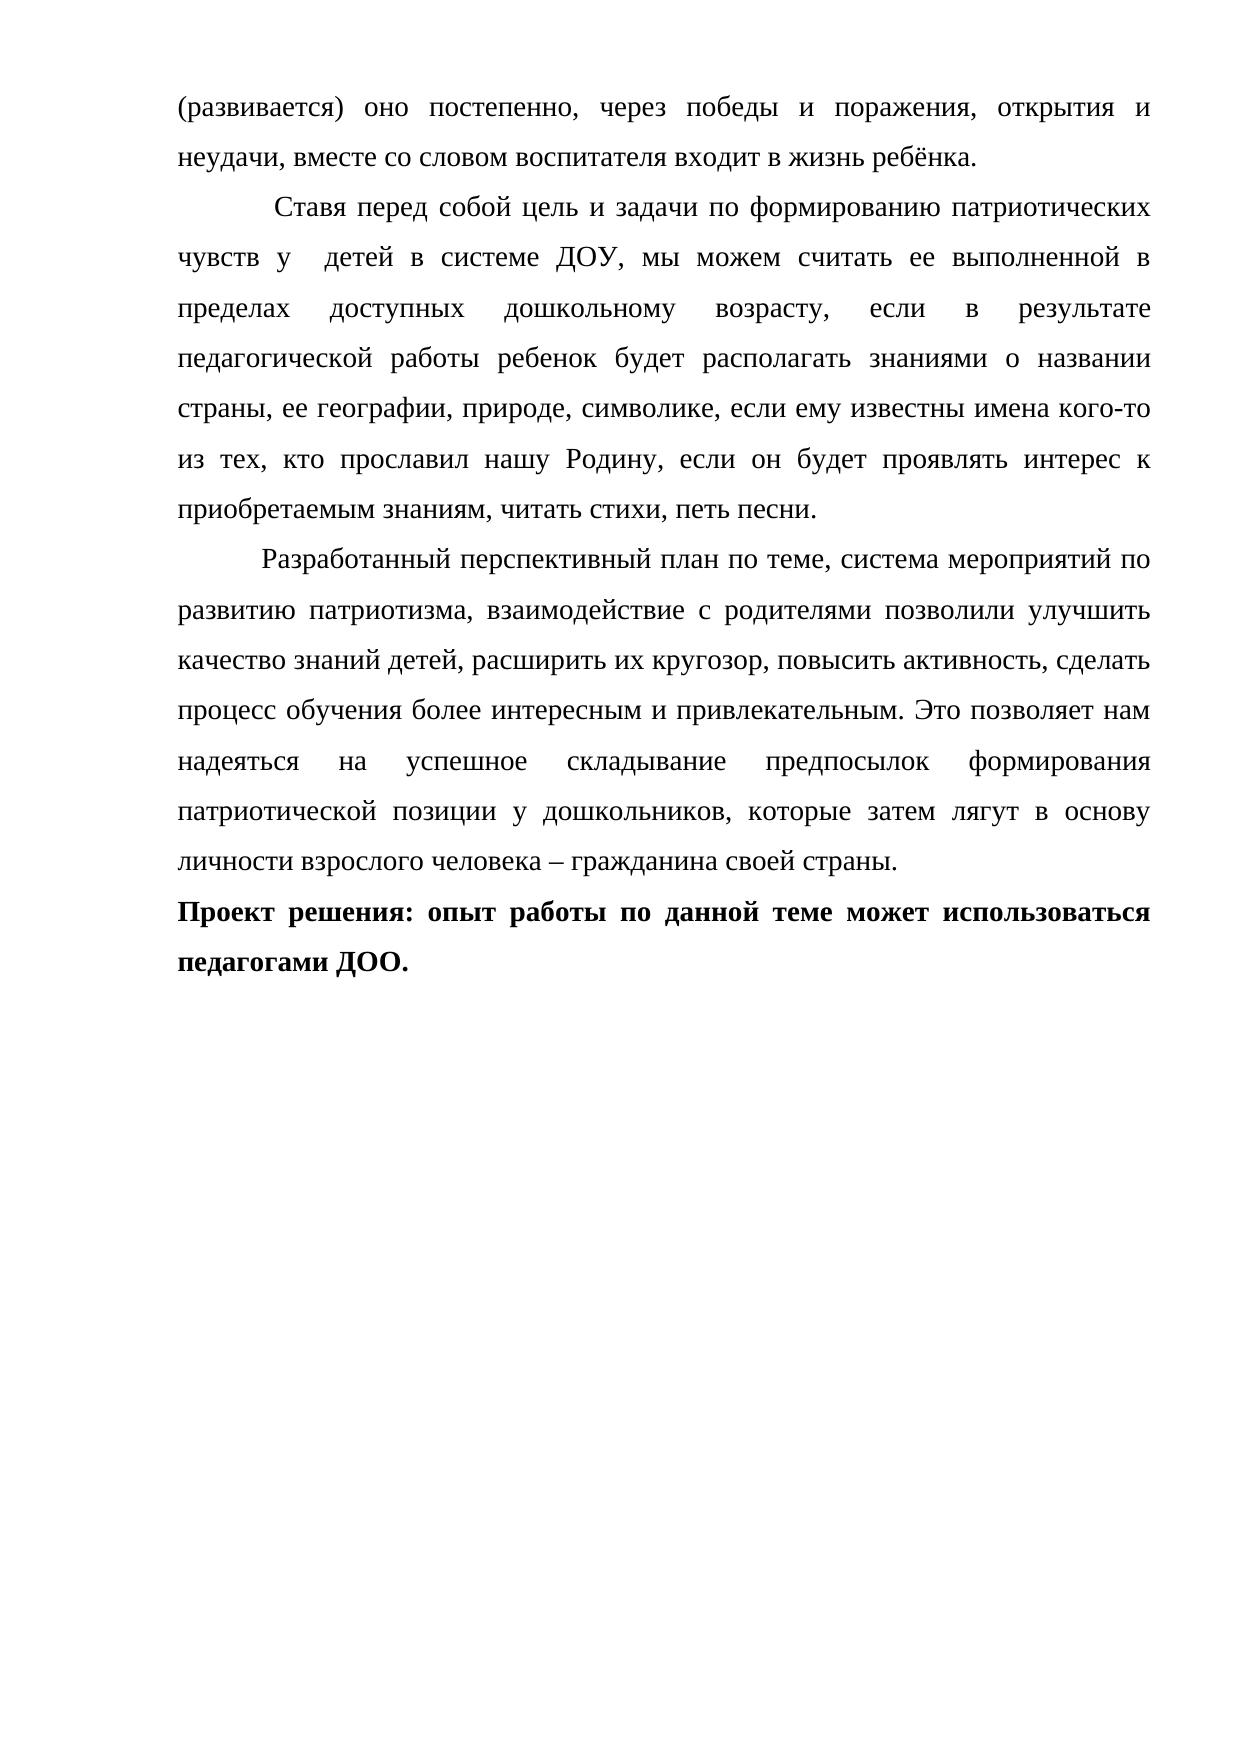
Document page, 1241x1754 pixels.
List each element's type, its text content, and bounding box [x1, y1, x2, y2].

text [177, 89, 1152, 172]
text Проект решения: опыт работы по данной теме может использоваться педагогами ДОО. [177, 927, 1152, 977]
text Разработанный перспективный план по теме, система мероприятий по развитию патриотизма, взаимодействие с родителями позволили улучшить качество знаний детей, расширить их кругозор, повысить активность, сделать процесс обучения более интересным и привлекательным. Это позволяет нам надеяться на успешное складывание предпосылок формирования патриотической позиции у дошкольников, которые затем лягут в основу личности взрослого человека – гражданина своей страны. [177, 541, 1152, 877]
text Ставя перед собой цель и задачи по формированию патриотических чувств у детей в системе ДОУ, мы можем считать ее выполненной в пределах доступных дошкольному возрасту, если в результате педагогической работы ребенок будет располагать знаниями о названии страны, ее географии, природе, символике, если ему известны имена кого-то из тех, кто прославил нашу Родину, если он будет проявлять интерес к приобретаемым знаниям, читать стихи, петь песни. [177, 189, 1152, 525]
